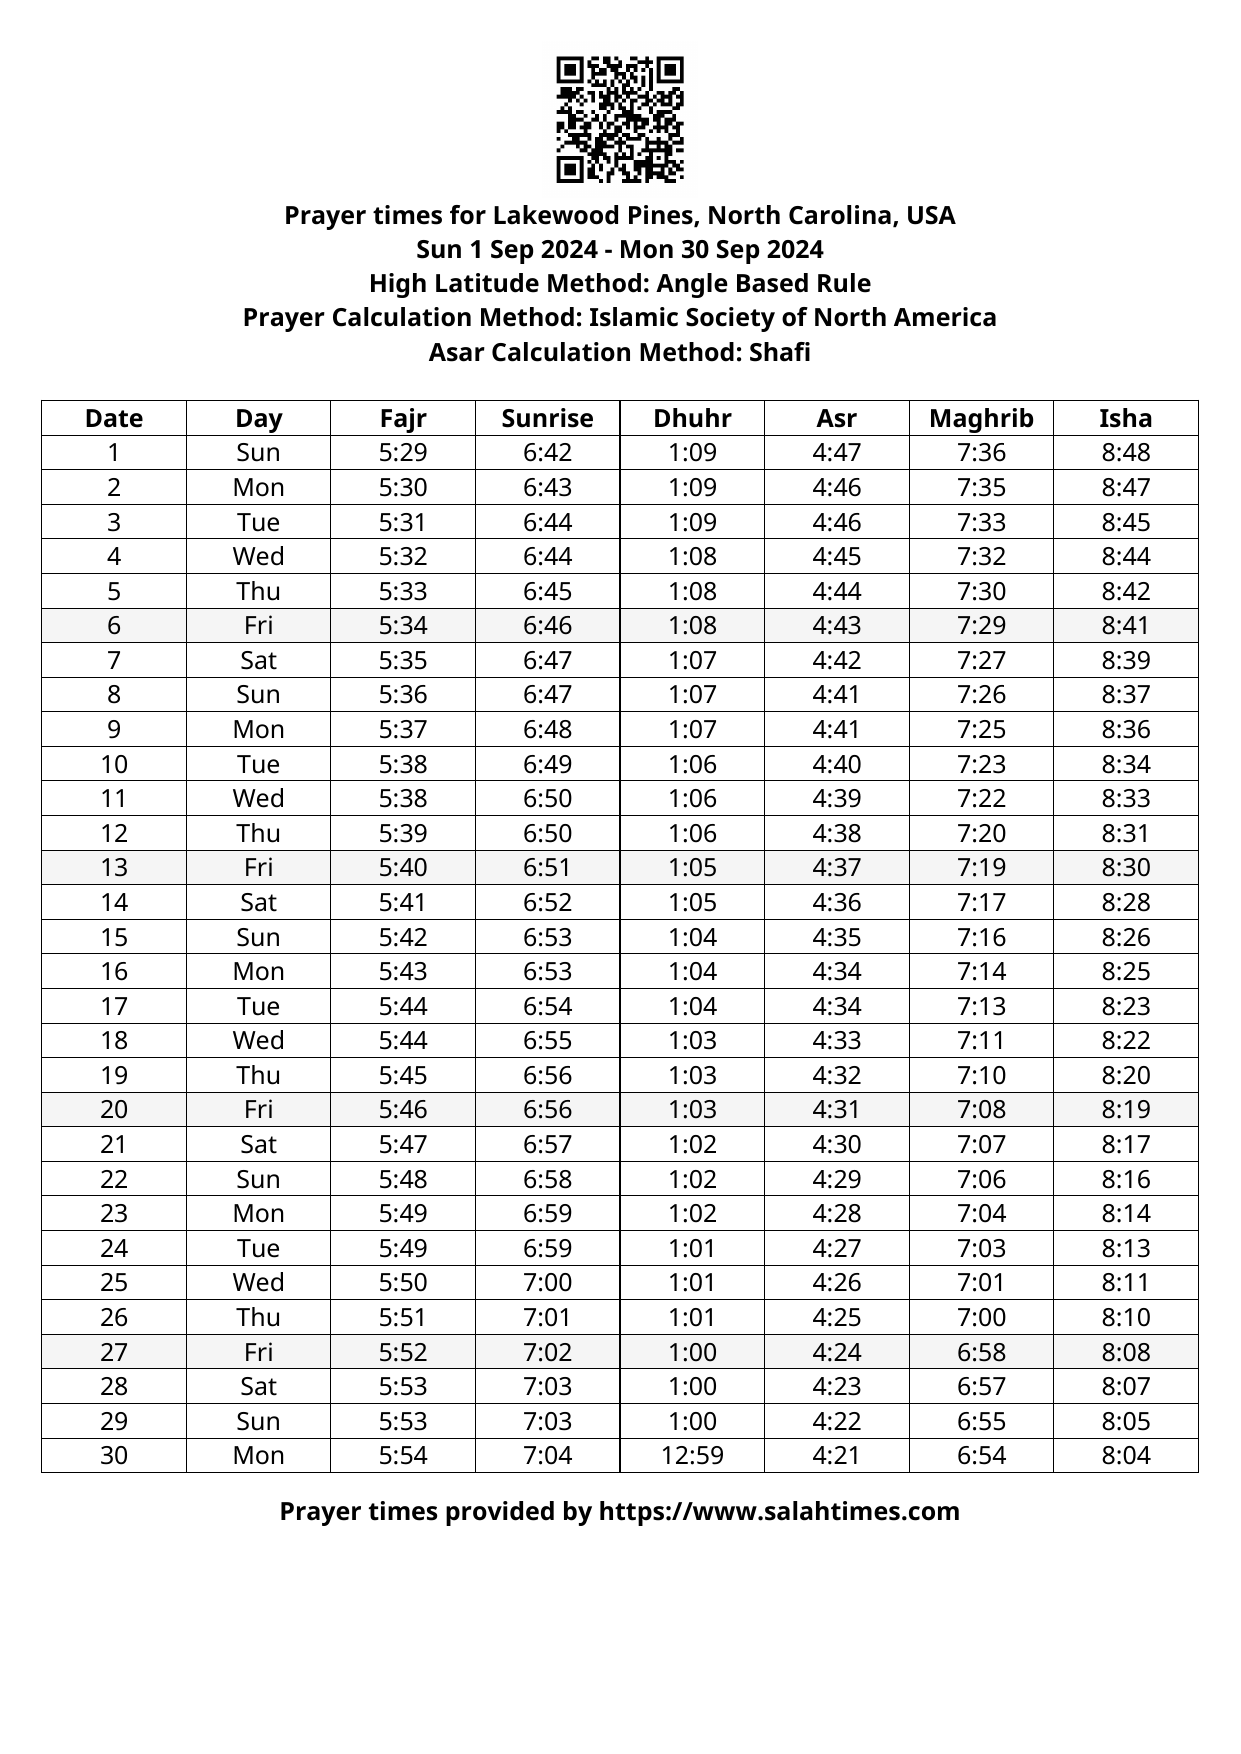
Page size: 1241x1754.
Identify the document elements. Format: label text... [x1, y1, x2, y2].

text High Latitude Method: Angle Based Rule [42, 266, 1198, 300]
table_cell Sun [187, 920, 330, 953]
table_cell 7:11 [910, 1024, 1053, 1057]
table_cell 2 [42, 470, 186, 504]
table_cell 8:04 [1054, 1439, 1198, 1472]
table_cell 1:04 [621, 920, 764, 953]
table_cell Sat [187, 1369, 330, 1403]
text Asar Calculation Method: Shafi [42, 334, 1198, 368]
table_cell Wed [187, 781, 330, 815]
table_cell 4:24 [765, 1335, 909, 1368]
table_cell 8:28 [1054, 885, 1198, 919]
table_header Asr [765, 401, 909, 434]
table_cell 28 [42, 1369, 186, 1403]
table_cell Fri [187, 1335, 330, 1368]
table_cell 5:53 [331, 1404, 475, 1437]
table_cell Tue [187, 1231, 330, 1264]
table_cell Fri [187, 1093, 330, 1126]
table_cell 7:16 [910, 920, 1053, 953]
table_cell 8:47 [1054, 470, 1198, 504]
table_cell 6:45 [476, 574, 619, 607]
table_cell 5:32 [331, 539, 475, 573]
table_cell 7:27 [910, 643, 1053, 677]
table_cell 1:02 [621, 1162, 764, 1195]
table_cell 6:44 [476, 539, 619, 573]
table_cell 6:50 [476, 816, 619, 849]
table_cell 8:26 [1054, 920, 1198, 953]
table_cell 6:51 [476, 851, 619, 884]
table_cell 7:03 [910, 1231, 1053, 1264]
table_cell 1:07 [621, 712, 764, 746]
table_cell Mon [187, 1196, 330, 1230]
table_cell 1:09 [621, 436, 764, 469]
table_cell 8:39 [1054, 643, 1198, 677]
table_cell Fri [187, 851, 330, 884]
table_cell Fri [187, 609, 330, 642]
table_cell 5:30 [331, 470, 475, 504]
table_cell 5:37 [331, 712, 475, 746]
table_cell 8:14 [1054, 1196, 1198, 1230]
table_cell 4:29 [765, 1162, 909, 1195]
table_cell Mon [187, 712, 330, 746]
table_cell 8:19 [1054, 1093, 1198, 1126]
table_cell 1:04 [621, 954, 764, 988]
table_cell 8:11 [1054, 1266, 1198, 1299]
table_cell Sun [187, 1162, 330, 1195]
table_cell 6:59 [476, 1196, 619, 1230]
table_header Dhuhr [621, 401, 764, 434]
table_cell 4:26 [765, 1266, 909, 1299]
table_cell 1:05 [621, 885, 764, 919]
table_cell 8:07 [1054, 1369, 1198, 1403]
table_cell 7:02 [476, 1335, 619, 1368]
table_cell 5:51 [331, 1300, 475, 1334]
table_cell 1:04 [621, 989, 764, 1022]
table_header Date [42, 401, 186, 434]
table_cell 8:10 [1054, 1300, 1198, 1334]
table_cell 4 [42, 539, 186, 573]
table_cell 6:55 [476, 1024, 619, 1057]
table_cell 1:01 [621, 1266, 764, 1299]
table_cell 4:35 [765, 920, 909, 953]
table_cell 8:16 [1054, 1162, 1198, 1195]
table_cell 6:55 [910, 1404, 1053, 1437]
text Prayer times for Lakewood Pines, North Carolina, USA [42, 198, 1198, 232]
table_cell 6:47 [476, 678, 619, 711]
table_cell 8:17 [1054, 1127, 1198, 1161]
table_cell 1:00 [621, 1335, 764, 1368]
table_cell 6:42 [476, 436, 619, 469]
table_cell 7:22 [910, 781, 1053, 815]
table_cell 7:04 [910, 1196, 1053, 1230]
table_cell 15 [42, 920, 186, 953]
table_cell 8:20 [1054, 1058, 1198, 1092]
table_cell Tue [187, 747, 330, 780]
table_cell 6:46 [476, 609, 619, 642]
table_cell 9 [42, 712, 186, 746]
table_cell 5:50 [331, 1266, 475, 1299]
table_cell 7:35 [910, 470, 1053, 504]
table_cell 4:37 [765, 851, 909, 884]
table_cell 6 [42, 609, 186, 642]
table_cell 6:47 [476, 643, 619, 677]
table_cell 6:54 [476, 989, 619, 1022]
table_cell Wed [187, 539, 330, 573]
picture [542, 41, 699, 198]
table_cell 4:31 [765, 1093, 909, 1126]
table_cell Sun [187, 436, 330, 469]
table_cell 17 [42, 989, 186, 1022]
table_cell 7:20 [910, 816, 1053, 849]
table_cell 4:41 [765, 712, 909, 746]
table_cell 14 [42, 885, 186, 919]
table_header Day [187, 401, 330, 434]
table_cell 7:19 [910, 851, 1053, 884]
table_cell 6:54 [910, 1439, 1053, 1472]
table_cell 8:33 [1054, 781, 1198, 815]
table_cell 7:01 [910, 1266, 1053, 1299]
table_cell 30 [42, 1439, 186, 1472]
table_cell 5 [42, 574, 186, 607]
table_cell 1:03 [621, 1058, 764, 1092]
table_cell 1:02 [621, 1196, 764, 1230]
table_cell Thu [187, 1300, 330, 1334]
table_cell 4:47 [765, 436, 909, 469]
table_cell 4:43 [765, 609, 909, 642]
table_cell 1 [42, 436, 186, 469]
table_cell 8 [42, 678, 186, 711]
table_cell 8:25 [1054, 954, 1198, 988]
table_cell 4:32 [765, 1058, 909, 1092]
table_cell 5:53 [331, 1369, 475, 1403]
table_cell 7:08 [910, 1093, 1053, 1126]
table_cell Thu [187, 1058, 330, 1092]
table_cell 6:44 [476, 505, 619, 538]
table_cell 26 [42, 1300, 186, 1334]
text Prayer Calculation Method: Islamic Society of North America [42, 300, 1198, 334]
table_cell 5:38 [331, 747, 475, 780]
table_cell 6:48 [476, 712, 619, 746]
table_cell 4:34 [765, 954, 909, 988]
table_cell 8:31 [1054, 816, 1198, 849]
table_cell 4:23 [765, 1369, 909, 1403]
table_cell Wed [187, 1024, 330, 1057]
table_cell 6:56 [476, 1058, 619, 1092]
table_cell 19 [42, 1058, 186, 1092]
table_cell 21 [42, 1127, 186, 1161]
table_cell 6:50 [476, 781, 619, 815]
table_cell 7:29 [910, 609, 1053, 642]
table_cell 12:59 [621, 1439, 764, 1472]
table_cell 23 [42, 1196, 186, 1230]
table_cell 8:37 [1054, 678, 1198, 711]
table_cell 1:01 [621, 1231, 764, 1264]
table_cell 1:09 [621, 470, 764, 504]
table_cell 4:22 [765, 1404, 909, 1437]
table_cell 8:44 [1054, 539, 1198, 573]
table_cell 1:07 [621, 643, 764, 677]
table_cell 12 [42, 816, 186, 849]
table_cell 1:09 [621, 505, 764, 538]
table_cell 4:40 [765, 747, 909, 780]
table_cell 10 [42, 747, 186, 780]
table_cell 4:46 [765, 470, 909, 504]
table_cell 8:42 [1054, 574, 1198, 607]
table_cell 8:48 [1054, 436, 1198, 469]
table_cell 25 [42, 1266, 186, 1299]
table_cell 7:13 [910, 989, 1053, 1022]
table_header Isha [1054, 401, 1198, 434]
table_cell 6:59 [476, 1231, 619, 1264]
table_cell 7:10 [910, 1058, 1053, 1092]
table_cell 1:05 [621, 851, 764, 884]
table_cell 1:00 [621, 1404, 764, 1437]
table_cell 4:45 [765, 539, 909, 573]
table_cell 5:49 [331, 1231, 475, 1264]
table_cell Sat [187, 885, 330, 919]
table_cell 29 [42, 1404, 186, 1437]
table_cell 8:08 [1054, 1335, 1198, 1368]
table_cell 6:56 [476, 1093, 619, 1126]
table_cell 6:57 [910, 1369, 1053, 1403]
table_cell 8:23 [1054, 989, 1198, 1022]
table_cell 7:01 [476, 1300, 619, 1334]
table_cell 8:34 [1054, 747, 1198, 780]
table_cell Thu [187, 574, 330, 607]
table_cell 4:21 [765, 1439, 909, 1472]
table_cell 4:25 [765, 1300, 909, 1334]
table_cell 5:54 [331, 1439, 475, 1472]
table_cell 7:30 [910, 574, 1053, 607]
table_cell 6:43 [476, 470, 619, 504]
table_cell 1:03 [621, 1093, 764, 1126]
table_cell 8:13 [1054, 1231, 1198, 1264]
table_cell 6:58 [910, 1335, 1053, 1368]
table_cell 3 [42, 505, 186, 538]
table_cell 6:49 [476, 747, 619, 780]
table_cell 7:17 [910, 885, 1053, 919]
table_cell 7:25 [910, 712, 1053, 746]
table_header Sunrise [476, 401, 619, 434]
table_cell 5:44 [331, 1024, 475, 1057]
table_cell 4:30 [765, 1127, 909, 1161]
table_cell 16 [42, 954, 186, 988]
table_cell 8:05 [1054, 1404, 1198, 1437]
table_cell 5:47 [331, 1127, 475, 1161]
table_cell 5:46 [331, 1093, 475, 1126]
table_cell 5:44 [331, 989, 475, 1022]
table_cell 1:06 [621, 816, 764, 849]
table_cell 7:00 [476, 1266, 619, 1299]
table_cell 5:38 [331, 781, 475, 815]
table_cell 5:33 [331, 574, 475, 607]
table_cell 4:44 [765, 574, 909, 607]
table_cell 7 [42, 643, 186, 677]
table_cell Sat [187, 643, 330, 677]
table_cell 5:36 [331, 678, 475, 711]
table_cell 5:49 [331, 1196, 475, 1230]
table_cell 4:27 [765, 1231, 909, 1264]
table_cell Sun [187, 1404, 330, 1437]
table_cell 6:53 [476, 954, 619, 988]
table_cell 24 [42, 1231, 186, 1264]
table_cell 4:46 [765, 505, 909, 538]
table_cell 7:33 [910, 505, 1053, 538]
table_cell 7:03 [476, 1369, 619, 1403]
table_cell 1:02 [621, 1127, 764, 1161]
table_cell 7:26 [910, 678, 1053, 711]
table_cell 4:38 [765, 816, 909, 849]
table_cell 4:28 [765, 1196, 909, 1230]
table_cell 1:06 [621, 747, 764, 780]
table_cell Sun [187, 678, 330, 711]
table_cell 1:01 [621, 1300, 764, 1334]
table_cell 4:36 [765, 885, 909, 919]
table_cell 5:31 [331, 505, 475, 538]
table_cell 8:22 [1054, 1024, 1198, 1057]
table_cell 6:57 [476, 1127, 619, 1161]
table_cell Tue [187, 989, 330, 1022]
table_cell 1:06 [621, 781, 764, 815]
table_cell 1:08 [621, 539, 764, 573]
table_cell 4:41 [765, 678, 909, 711]
table_header Maghrib [910, 401, 1053, 434]
table_cell 6:52 [476, 885, 619, 919]
table_cell Mon [187, 954, 330, 988]
table_cell 5:45 [331, 1058, 475, 1092]
table_cell 6:53 [476, 920, 619, 953]
table_cell 1:07 [621, 678, 764, 711]
table_cell 8:45 [1054, 505, 1198, 538]
table_cell Thu [187, 816, 330, 849]
table_cell 1:08 [621, 609, 764, 642]
table_cell 7:32 [910, 539, 1053, 573]
table_cell Wed [187, 1266, 330, 1299]
table_cell 7:06 [910, 1162, 1053, 1195]
table_cell 5:48 [331, 1162, 475, 1195]
table_cell 8:41 [1054, 609, 1198, 642]
table_cell 5:34 [331, 609, 475, 642]
table_cell Mon [187, 470, 330, 504]
text Sun 1 Sep 2024 - Mon 30 Sep 2024 [42, 232, 1198, 266]
table_cell 5:40 [331, 851, 475, 884]
table_cell 4:39 [765, 781, 909, 815]
table_cell 7:03 [476, 1404, 619, 1437]
table_cell 8:36 [1054, 712, 1198, 746]
table_cell 7:04 [476, 1439, 619, 1472]
table_cell 7:07 [910, 1127, 1053, 1161]
table_cell 5:39 [331, 816, 475, 849]
table_cell 22 [42, 1162, 186, 1195]
table_cell 11 [42, 781, 186, 815]
table_cell 27 [42, 1335, 186, 1368]
table_cell 8:30 [1054, 851, 1198, 884]
table_cell Mon [187, 1439, 330, 1472]
table_cell 1:03 [621, 1024, 764, 1057]
table_cell 5:35 [331, 643, 475, 677]
table_cell Sat [187, 1127, 330, 1161]
table_cell 7:36 [910, 436, 1053, 469]
table_cell 1:08 [621, 574, 764, 607]
table_cell 7:14 [910, 954, 1053, 988]
table_cell 5:41 [331, 885, 475, 919]
table_cell 5:43 [331, 954, 475, 988]
table_header Fajr [331, 401, 475, 434]
table_cell 5:42 [331, 920, 475, 953]
table_cell 5:29 [331, 436, 475, 469]
table_cell 18 [42, 1024, 186, 1057]
table_cell 1:00 [621, 1369, 764, 1403]
table_cell 6:58 [476, 1162, 619, 1195]
table_cell 4:42 [765, 643, 909, 677]
table_cell 4:33 [765, 1024, 909, 1057]
table_cell Tue [187, 505, 330, 538]
table_cell 4:34 [765, 989, 909, 1022]
table_cell 20 [42, 1093, 186, 1126]
table_cell 13 [42, 851, 186, 884]
table_cell 7:00 [910, 1300, 1053, 1334]
table_cell 5:52 [331, 1335, 475, 1368]
text Prayer times provided by https://www.salahtimes.com [42, 1494, 1198, 1528]
table_cell 7:23 [910, 747, 1053, 780]
